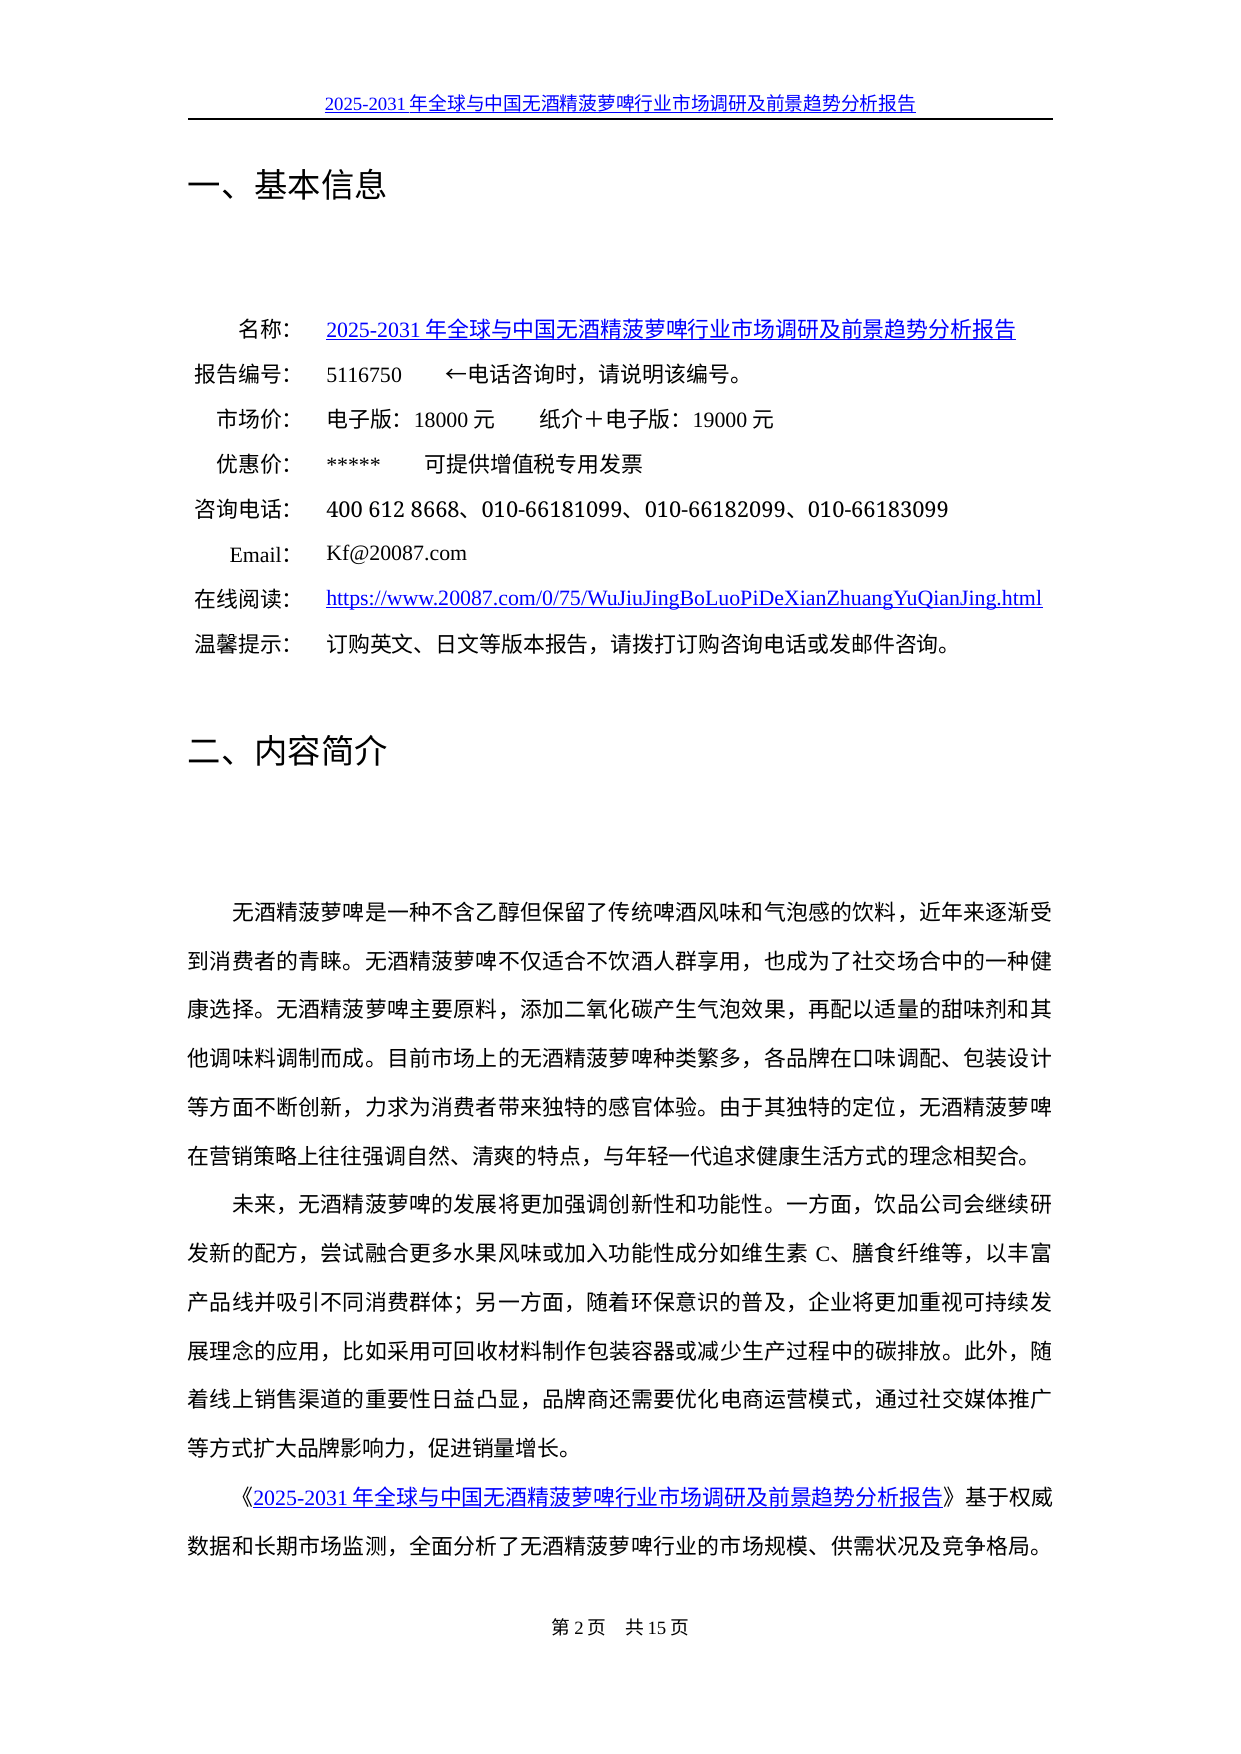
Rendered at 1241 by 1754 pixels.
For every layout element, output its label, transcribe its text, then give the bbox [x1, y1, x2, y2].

table_cell [315, 582, 1073, 627]
table_cell 报告编号： [167, 357, 315, 402]
table_cell 电子版：18000 元 纸介＋电子版：19000 元 [315, 402, 1073, 447]
table_cell 温馨提示： [167, 627, 315, 672]
table_cell 5116750 ←电话咨询时，请说明该编号。 [315, 357, 1073, 402]
table_cell 400 612 8668、010-66181099、010-66182099、010-66183099 [315, 492, 1073, 537]
table_cell 市场价： [167, 402, 315, 447]
table_cell 订购英文、日文等版本报告，请拨打订购咨询电话或发邮件咨询。 [315, 627, 1073, 672]
table_cell Kf@20087.com [315, 537, 1073, 582]
table_header 2025-2031年全球与中国无酒精菠萝啤行业市场调研及前景趋势分析报告 [315, 312, 1073, 357]
table_cell 咨询电话： [167, 492, 315, 537]
table_cell 优惠价： [167, 447, 315, 492]
title 二、内容简介 [187, 717, 1053, 782]
table_cell ***** 可提供增值税专用发票 [315, 447, 1073, 492]
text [187, 894, 1053, 1561]
title 一、基本信息 [187, 150, 1053, 215]
table_cell 在线阅读： [167, 582, 315, 627]
table_cell Email： [167, 537, 315, 582]
table_header 名称： [167, 312, 315, 357]
